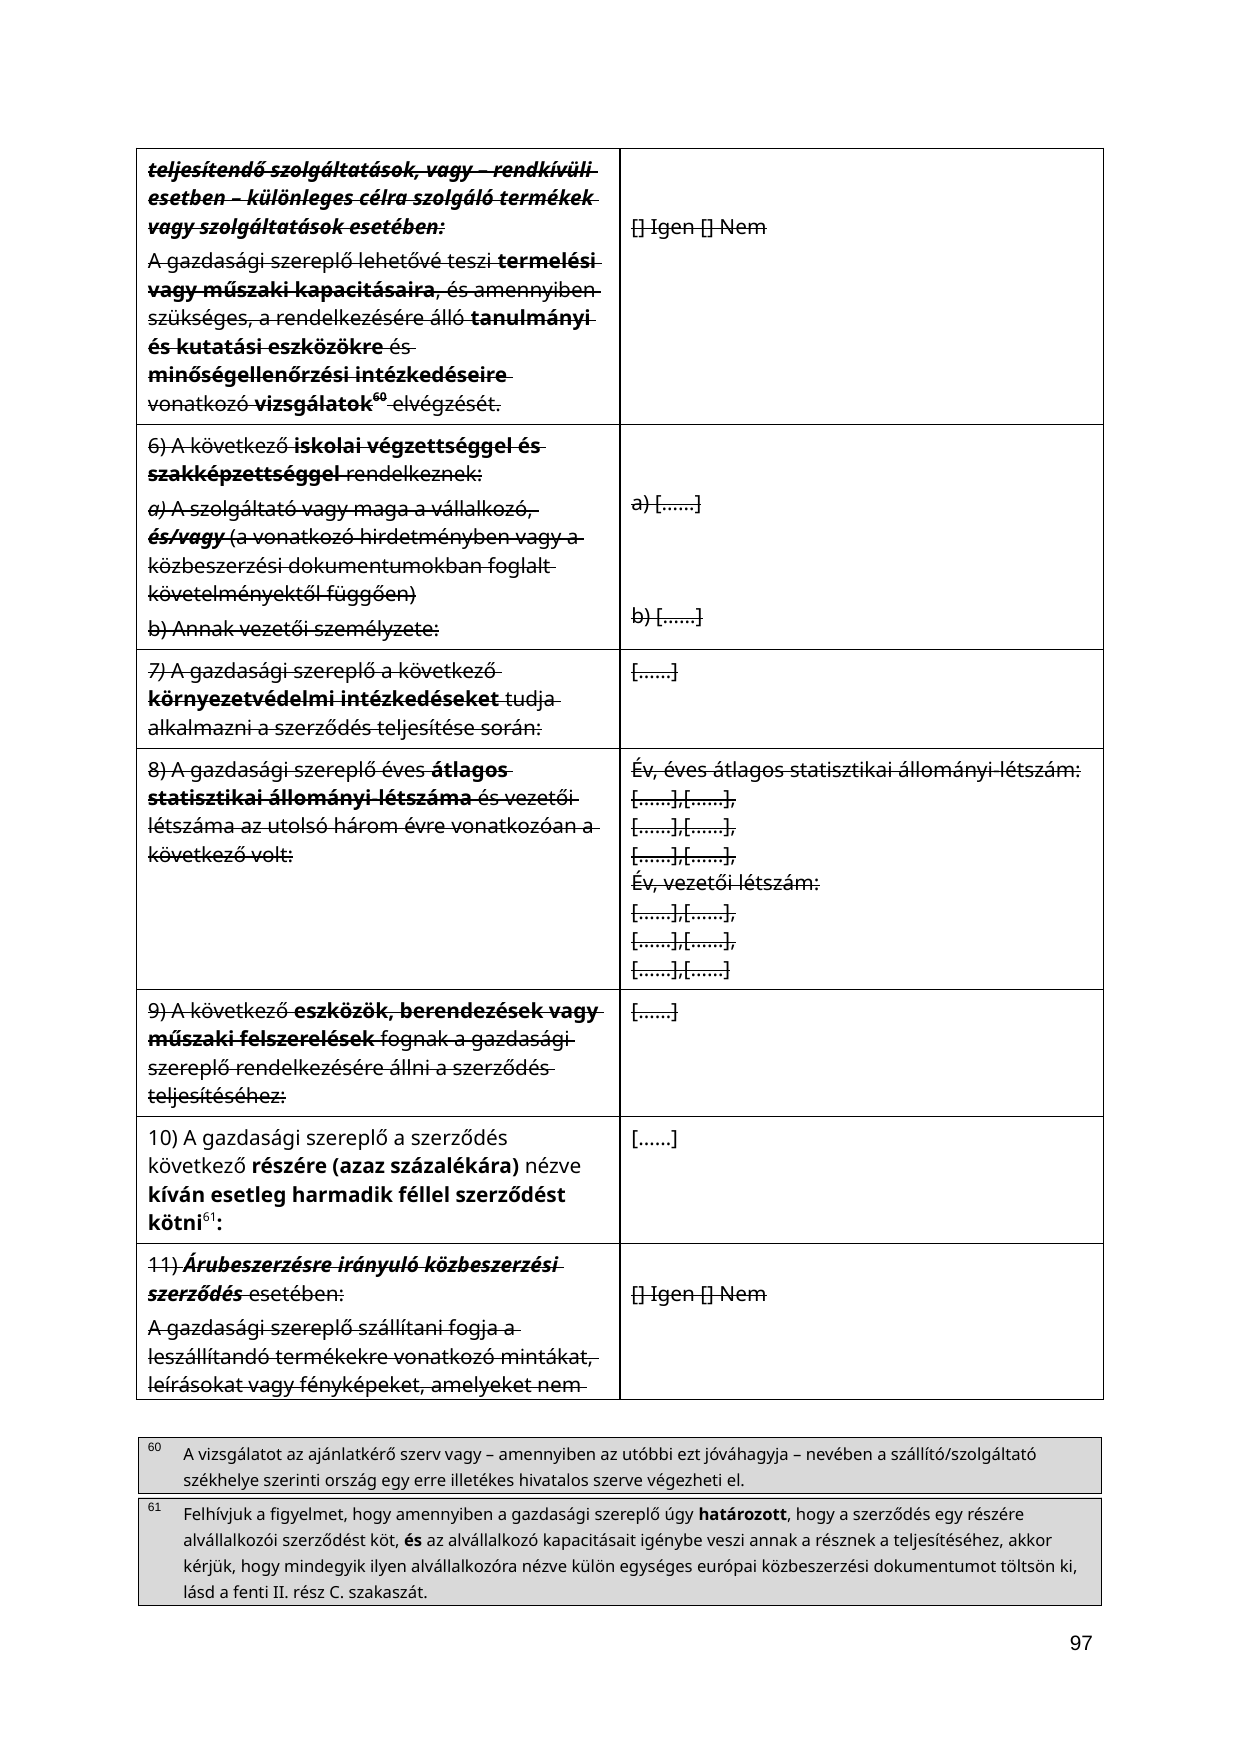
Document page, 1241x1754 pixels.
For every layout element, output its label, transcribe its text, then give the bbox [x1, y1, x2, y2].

table_cell a) [……] b) [……] [621, 425, 1103, 648]
table_cell [……] [621, 1117, 1103, 1243]
table_cell 7) A gazdasági szereplő a következő környezetvédelmi intézkedéseket tudja alkalmazni a szerződés teljesítése során: [137, 650, 619, 747]
table_cell Év, éves átlagos statisztikai állományi-létszám: [……],[……], [……],[……], [……],[……], Év, vezetői létszám: [……],[……], [……],[……], [……],[……] [621, 749, 1103, 988]
table_cell 10) A gazdasági szereplő a szerződés következő részére (azaz százalékára) nézve kíván esetleg harmadik féllel szerződést kötni: [137, 1117, 619, 1243]
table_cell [137, 1244, 619, 1399]
table_cell [……] [621, 650, 1103, 747]
table_cell [……] [621, 990, 1103, 1116]
table_cell 8) A gazdasági szereplő éves átlagos statisztikai állományi-létszáma és vezetői létszáma az utolsó három évre vonatkozóan a következő volt: [137, 749, 619, 988]
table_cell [137, 149, 619, 423]
table_cell 9) A következő eszközök, berendezések vagy műszaki felszerelések fognak a gazdasági szereplő rendelkezésére állni a szerződés teljesítéséhez: [137, 990, 619, 1116]
table_cell [] Igen [] Nem [621, 149, 1103, 423]
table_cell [621, 1244, 1103, 1399]
table_cell 6) A következő iskolai végzettséggel és szakképzettséggel rendelkeznek: a) A szolgáltató vagy maga a vállalkozó, és/vagy (a vonatkozó hirdetményben vagy a közbeszerzési dokumentumokban foglalt követelményektől függően) b) Annak vezetői személyzete: [137, 425, 619, 648]
